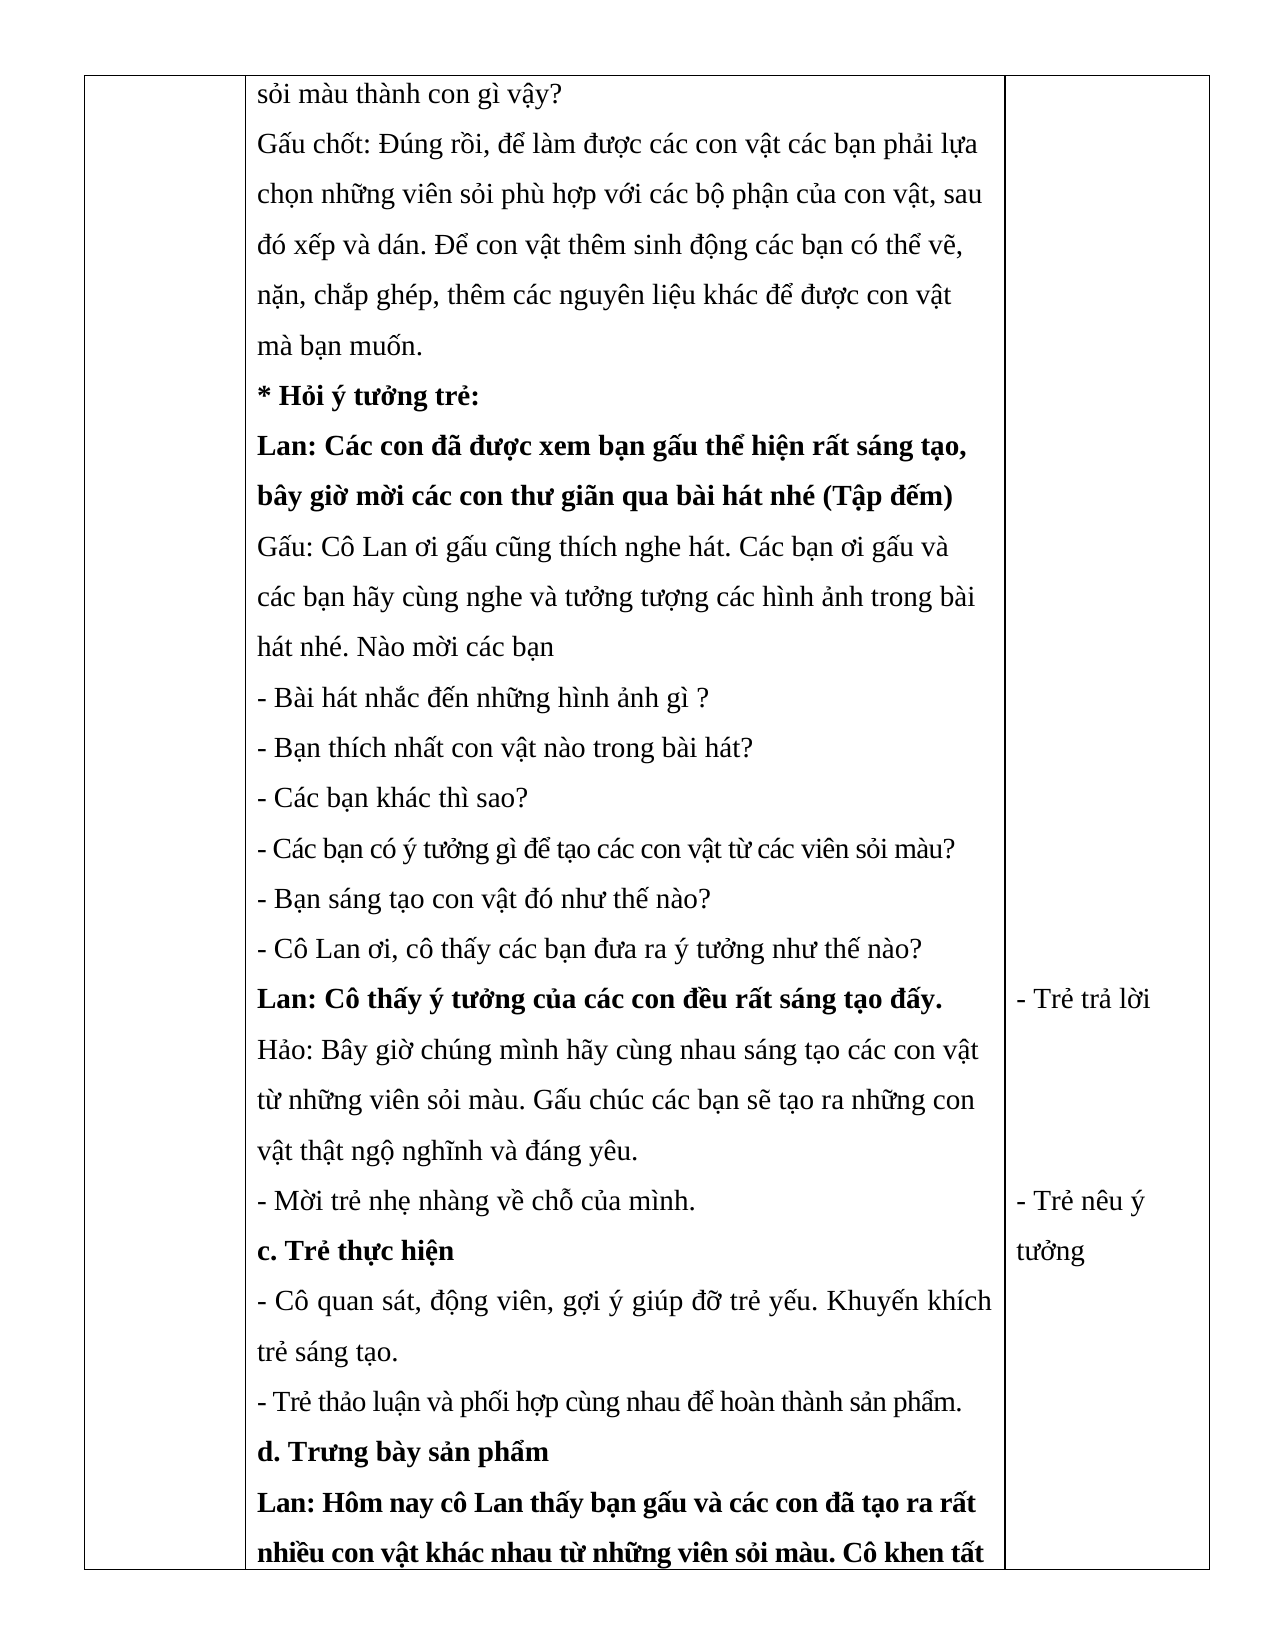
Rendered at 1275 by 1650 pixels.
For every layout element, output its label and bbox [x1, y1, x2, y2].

table_cell [1006, 76, 1209, 1569]
